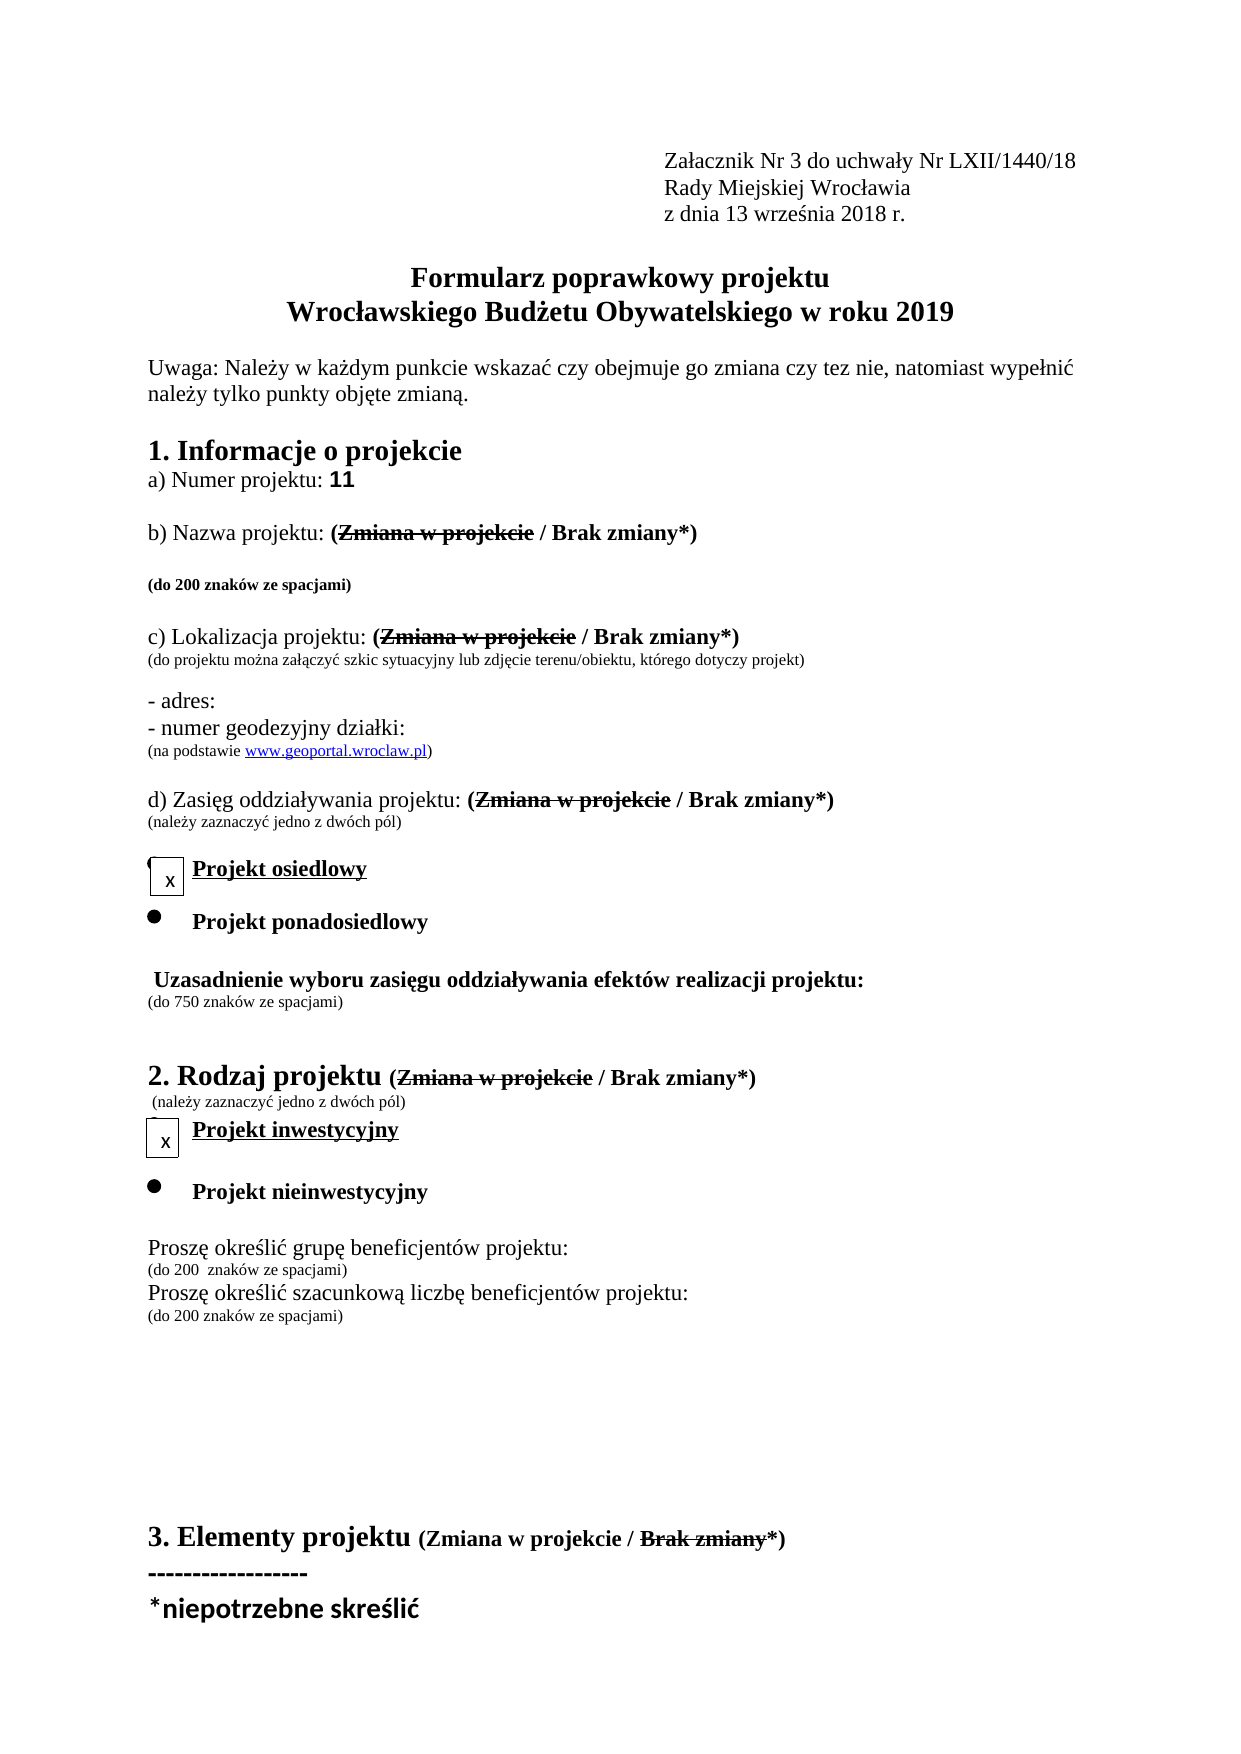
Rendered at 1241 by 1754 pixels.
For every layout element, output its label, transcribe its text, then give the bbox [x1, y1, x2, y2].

text 2. Rodzaj projektu (Zmiana w projekcie / Brak zmiany*) [148, 1058, 1093, 1092]
text 1. Informacje o projekcie [148, 433, 1093, 466]
subtitle (do 200 znaków ze spacjami) [148, 574, 1093, 594]
text (do 750 znaków ze spacjami) [148, 992, 1093, 1058]
text 3. Elementy projektu (Zmiana w projekcie / Brak zmiany*) [148, 1519, 1093, 1552]
text (do projektu można załączyć szkic sytuacyjny lub zdjęcie terenu/obiektu, którego dotyczy projekt) [148, 649, 1093, 668]
text c) Lokalizacja projektu: (Zmiana w projekcie / Brak zmiany*) [148, 623, 1093, 649]
text Rady Miejskiej Wrocławia [664, 174, 1093, 200]
list Projekt nieinwestycyjny [148, 1173, 1093, 1207]
text - adres: [148, 688, 1093, 714]
text (do 200 znaków ze spacjami) [148, 1306, 1093, 1325]
text d) Zasięg oddziaływania projektu: (Zmiana w projekcie / Brak zmiany*) [148, 786, 1093, 812]
list Projekt osiedlowy [148, 851, 1093, 884]
text (do 200 znaków ze spacjami) [148, 1260, 1093, 1279]
text (należy zaznaczyć jedno z dwóch pól) [148, 812, 1093, 831]
text Uwaga: Należy w każdym punkcie wskazać czy obejmuje go zmiana czy tez nie, natomiast wypełnić należy tylko punkty objęte zmianą. [148, 354, 1093, 406]
list Projekt ponadosiedlowy [148, 904, 1093, 938]
text z dnia 13 września 2018 r. [664, 200, 1093, 227]
text - numer geodezyjny działki: [148, 714, 1093, 740]
text Uzasadnienie wyboru zasięgu oddziaływania efektów realizacji projektu: [148, 966, 1093, 992]
text a) Numer projektu: 11 [148, 466, 1093, 493]
text (na podstawie www.geoportal.wroclaw.pl) [148, 740, 1093, 759]
text Wrocławskiego Budżetu Obywatelskiego w roku 2019 [148, 294, 1093, 327]
text Proszę określić szacunkową liczbę beneficjentów projektu: [148, 1279, 1093, 1306]
text b) Nazwa projektu: (Zmiana w projekcie / Brak zmiany*) [148, 519, 1093, 545]
text Formularz poprawkowy projektu [148, 260, 1093, 294]
text Proszę określić grupę beneficjentów projektu: [148, 1234, 1093, 1260]
list Projekt inwestycyjny [148, 1111, 1093, 1145]
text Załacznik Nr 3 do uchwały Nr LXII/1440/18 [664, 148, 1093, 174]
text (należy zaznaczyć jedno z dwóch pól) [148, 1092, 1093, 1111]
